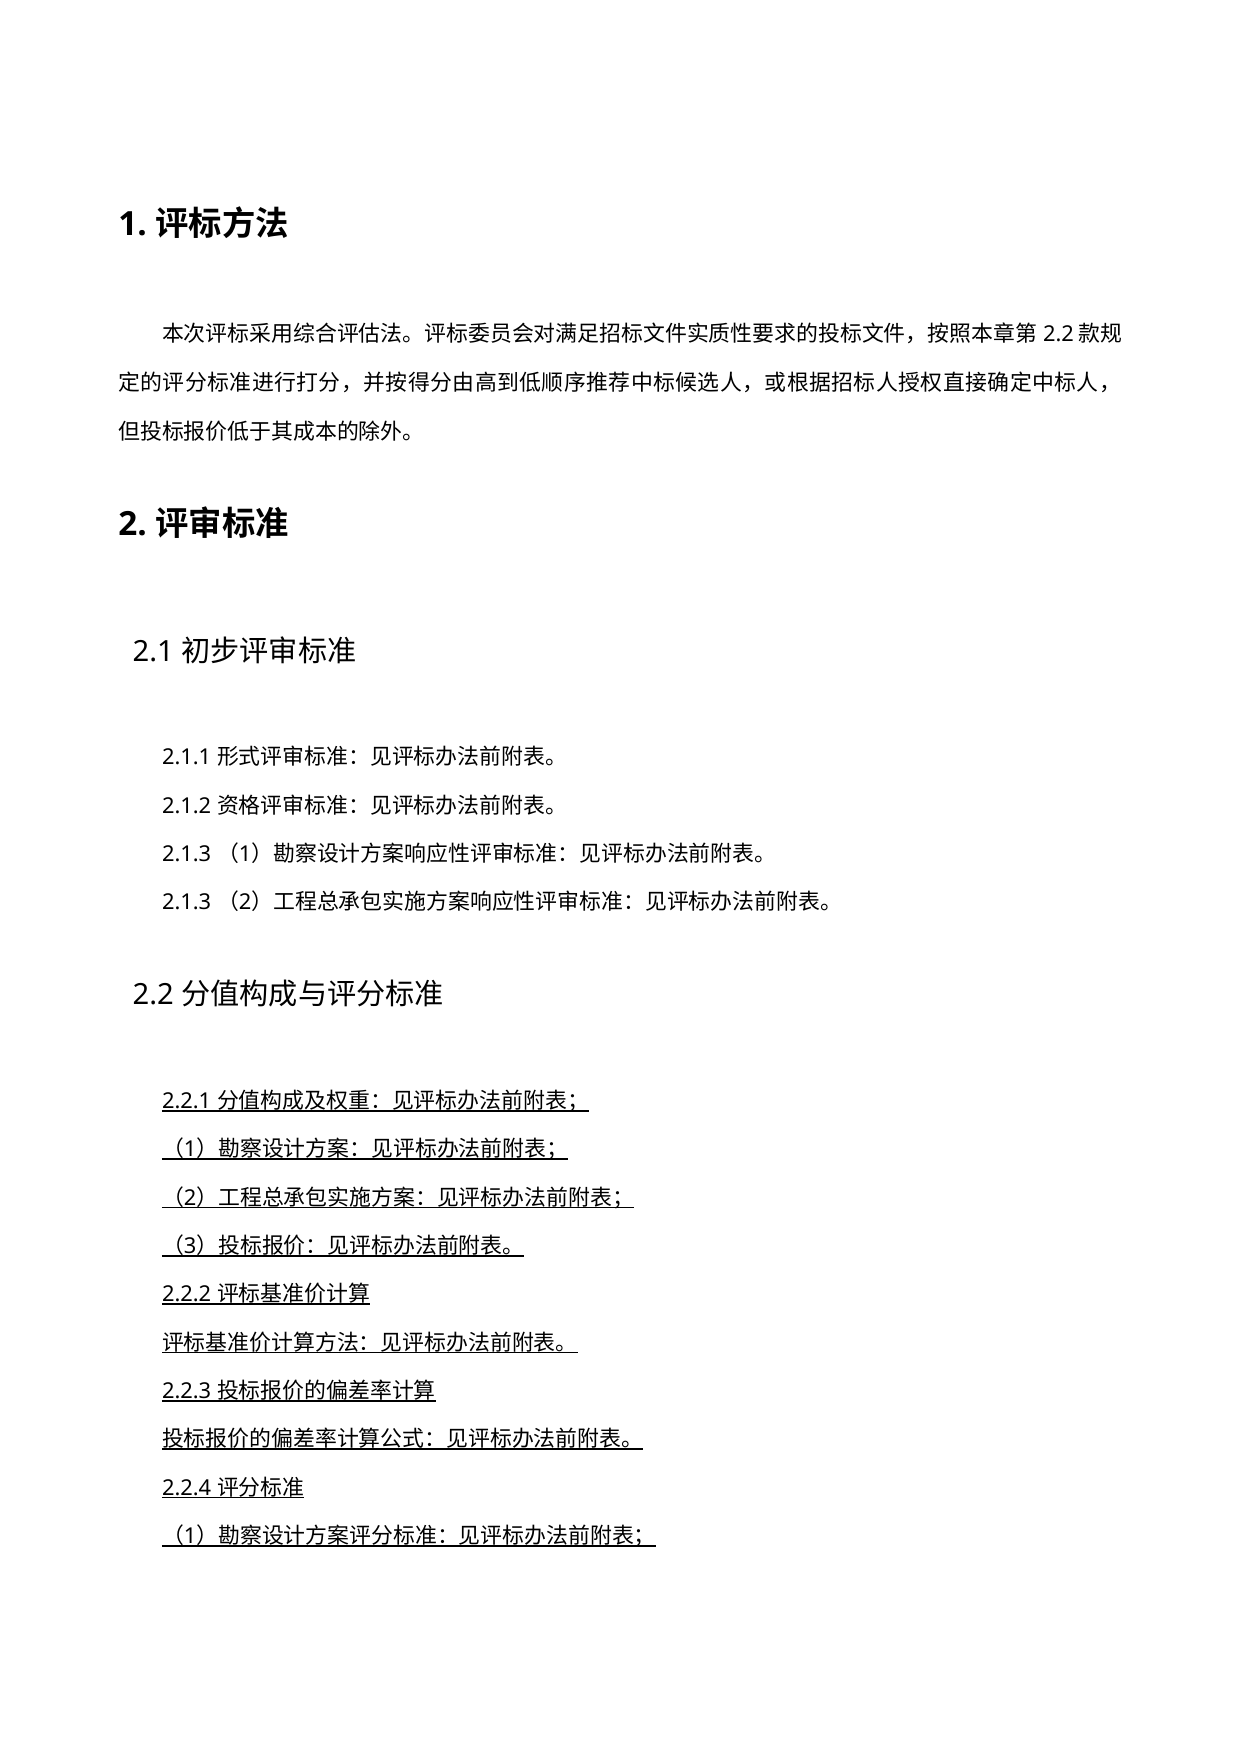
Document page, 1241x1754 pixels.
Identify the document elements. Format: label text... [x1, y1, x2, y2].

text 投标报价的偏差率计算公式：见评标办法前附表。 [118, 1421, 1122, 1453]
subtitle 2.1 初步评审标准 [118, 616, 1122, 681]
text （1）勘察设计方案评分标准：见评标办法前附表； [118, 1517, 1122, 1550]
text 2.1.3 （1）勘察设计方案响应性评审标准：见评标办法前附表。 [118, 836, 1122, 868]
text 本次评标采用综合评估法。评标委员会对满足招标文件实质性要求的投标文件，按照本章第2.2款规定的评分标准进行打分，并按得分由高到低顺序推荐中标候选人，或根据招标人授权直接确定中标人，但投标报价低于其成本的除外。 [118, 316, 1122, 446]
text 2.2.4 评分标准 [118, 1469, 1122, 1502]
text （2）工程总承包实施方案：见评标办法前附表； [118, 1179, 1122, 1212]
text 2.2.1 分值构成及权重：见评标办法前附表； [118, 1082, 1122, 1115]
subtitle 1. 评标方法 [118, 188, 1122, 253]
text （1）勘察设计方案：见评标办法前附表； [118, 1131, 1122, 1163]
text （3）投标报价：见评标办法前附表。 [118, 1227, 1122, 1260]
text 评标基准价计算方法：见评标办法前附表。 [118, 1324, 1122, 1357]
subtitle 2. 评审标准 [118, 489, 1122, 554]
text 2.1.2 资格评审标准：见评标办法前附表。 [118, 787, 1122, 820]
subtitle 2.2 分值构成与评分标准 [118, 959, 1122, 1024]
text 2.2.2 评标基准价计算 [118, 1276, 1122, 1308]
text 2.2.3 投标报价的偏差率计算 [118, 1372, 1122, 1405]
text 2.1.1 形式评审标准：见评标办法前附表。 [118, 739, 1122, 772]
text 2.1.3 （2）工程总承包实施方案响应性评审标准：见评标办法前附表。 [118, 884, 1122, 917]
